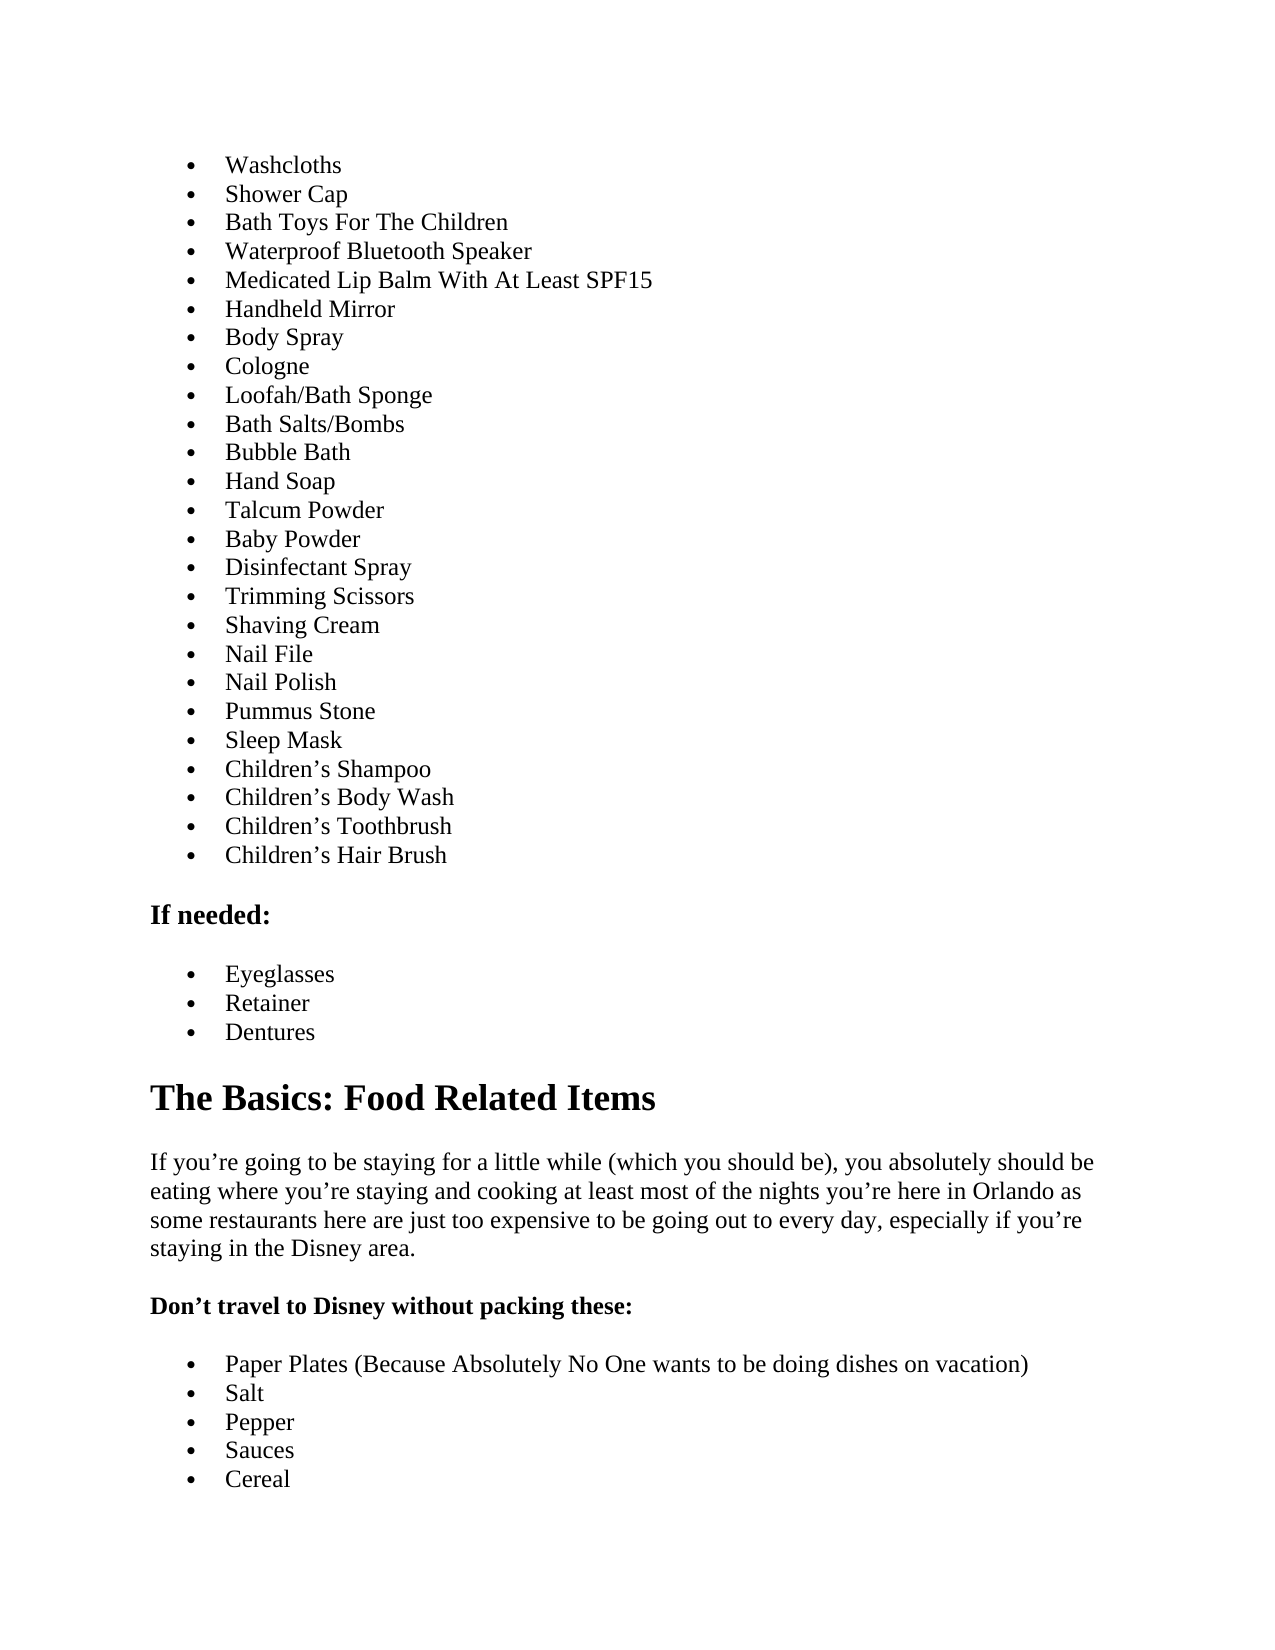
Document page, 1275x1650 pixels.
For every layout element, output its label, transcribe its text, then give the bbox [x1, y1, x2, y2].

text The Basics: Food Related Items [150, 1075, 1125, 1118]
list Bath Toys For The Children [187, 207, 1125, 236]
list Shower Cap [187, 179, 1125, 207]
list Nail File [187, 639, 1125, 667]
list Salt [187, 1378, 1125, 1407]
list Waterproof Bluetooth Speaker [187, 236, 1125, 265]
text Don’t travel to Disney without packing these: [150, 1291, 1125, 1320]
list Pepper [187, 1407, 1125, 1436]
list Talcum Powder [187, 495, 1125, 524]
list Sauces [187, 1436, 1125, 1464]
list Nail Polish [187, 667, 1125, 696]
list Body Spray [187, 322, 1125, 351]
list Bath Salts/Bombs [187, 409, 1125, 437]
list Pummus Stone [187, 696, 1125, 725]
list Cereal [187, 1464, 1125, 1493]
list Washcloths [187, 150, 1125, 179]
text If needed: [150, 898, 1125, 930]
list Handheld Mirror [187, 294, 1125, 322]
list Eyeglasses [187, 959, 1125, 988]
list Bubble Bath [187, 437, 1125, 466]
list Dentures [187, 1017, 1125, 1046]
list Shaving Cream [187, 610, 1125, 639]
list Disinfectant Spray [187, 552, 1125, 581]
list Retainer [187, 988, 1125, 1017]
text If you’re going to be staying for a little while (which you should be), you absolutely should be eating where you’re staying and cooking at least most of the nights you’re here in Orlando as some restaurants here are just too expensive to be going out to every day, especially if you’re staying in the Disney area. [150, 1147, 1125, 1262]
list Children’s Hair Brush [187, 840, 1125, 869]
list Baby Powder [187, 524, 1125, 552]
list Sleep Mask [187, 725, 1125, 754]
list Loofah/Bath Sponge [187, 380, 1125, 409]
list Paper Plates (Because Absolutely No One wants to be doing dishes on vacation) [187, 1349, 1125, 1378]
list Children’s Body Wash [187, 782, 1125, 811]
list Trimming Scissors [187, 581, 1125, 610]
list Children’s Shampoo [187, 754, 1125, 782]
list Children’s Toothbrush [187, 811, 1125, 840]
list Cologne [187, 351, 1125, 380]
list Hand Soap [187, 466, 1125, 495]
list Medicated Lip Balm With At Least SPF15 [187, 265, 1125, 294]
